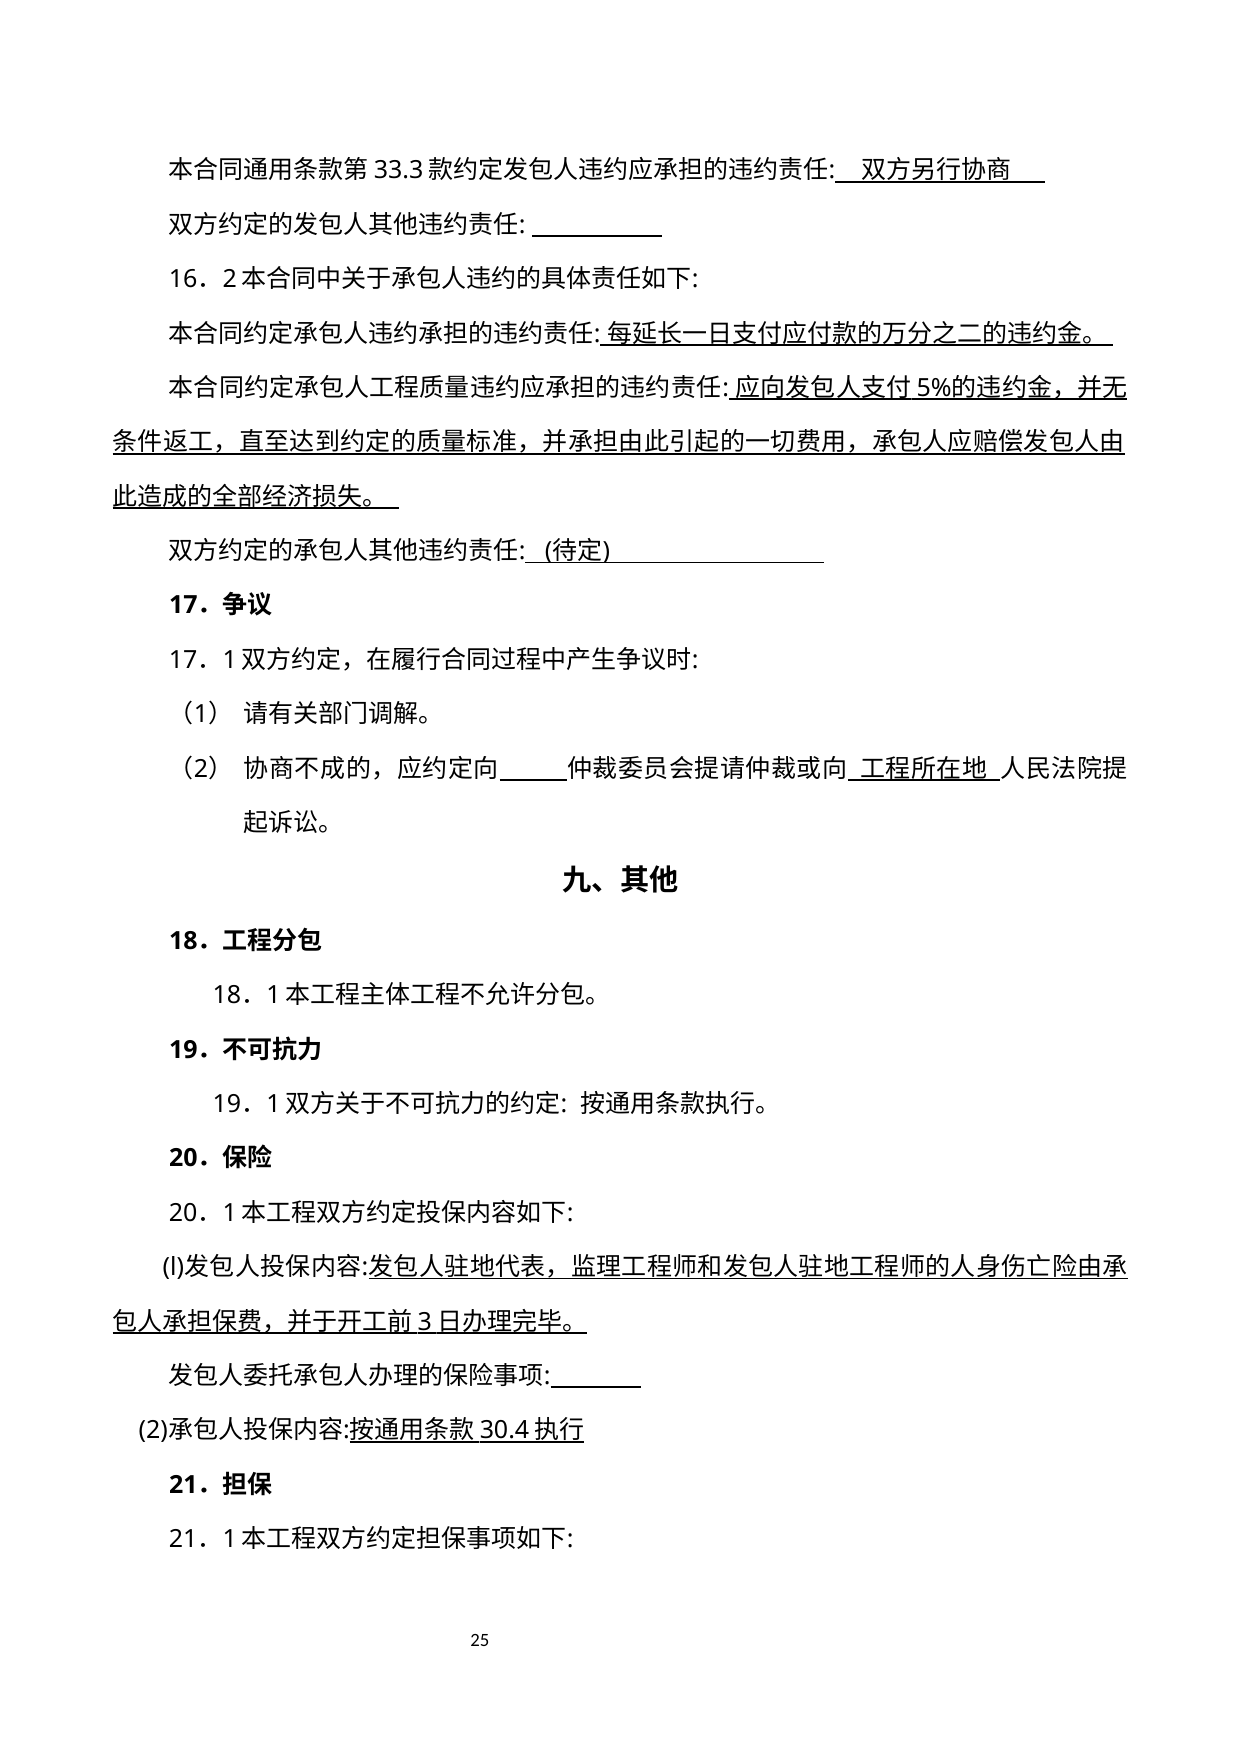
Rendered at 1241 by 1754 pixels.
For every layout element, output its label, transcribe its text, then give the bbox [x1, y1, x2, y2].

text 九、其他 [112, 857, 1128, 899]
list 请有关部门调解。 [169, 694, 1128, 730]
text 18．1本工程主体工程不允许分包。 [156, 975, 1128, 1011]
text 17．争议 [112, 585, 1128, 621]
text 21．1本工程双方约定担保事项如下: [112, 1518, 1128, 1555]
list 协商不成的，应约定向 仲裁委员会提请仲裁或向 工程所在地 人民法院提起诉讼。 [169, 748, 1128, 839]
text 18．工程分包 [112, 920, 1128, 957]
text 本合同通用条款第33.3款约定发包人违约应承担的违约责任: 双方另行协商 [112, 150, 1128, 186]
text 20．1本工程双方约定投保内容如下: [112, 1192, 1128, 1228]
text 16．2本合同中关于承包人违约的具体责任如下: [112, 259, 1128, 295]
text 本合同约定承包人工程质量违约应承担的违约责任: 应向发包人支付5%的违约金，并无条件返工，直至达到约定的质量标准，并承担由此引起的一切费用，承包人应赔偿发包人由此造成的全部经济损失。 [112, 367, 1128, 512]
text 21．担保 [112, 1464, 1128, 1500]
text 17．1双方约定，在履行合同过程中产生争议时: [112, 639, 1128, 676]
text 本合同约定承包人违约承担的违约责任: 每延长一日支付应付款的万分之二的违约金。 [112, 313, 1128, 349]
text (l)发包人投保内容:发包人驻地代表，监理工程师和发包人驻地工程师的人身伤亡险由承包人承担保费，并于开工前3日办理完毕。 [112, 1247, 1128, 1337]
text 19．1双方关于不可抗力的约定: 按通用条款执行。 [156, 1083, 1128, 1120]
text 19．不可抗力 [112, 1029, 1128, 1065]
text 双方约定的承包人其他违约责任: (待定) [112, 531, 1128, 567]
text (2)承包人投保内容:按通用条款30.4执行 [112, 1410, 1128, 1446]
text 双方约定的发包人其他违约责任: [112, 204, 1128, 241]
text 发包人委托承包人办理的保险事项: [112, 1355, 1128, 1392]
text 20．保险 [112, 1138, 1128, 1174]
